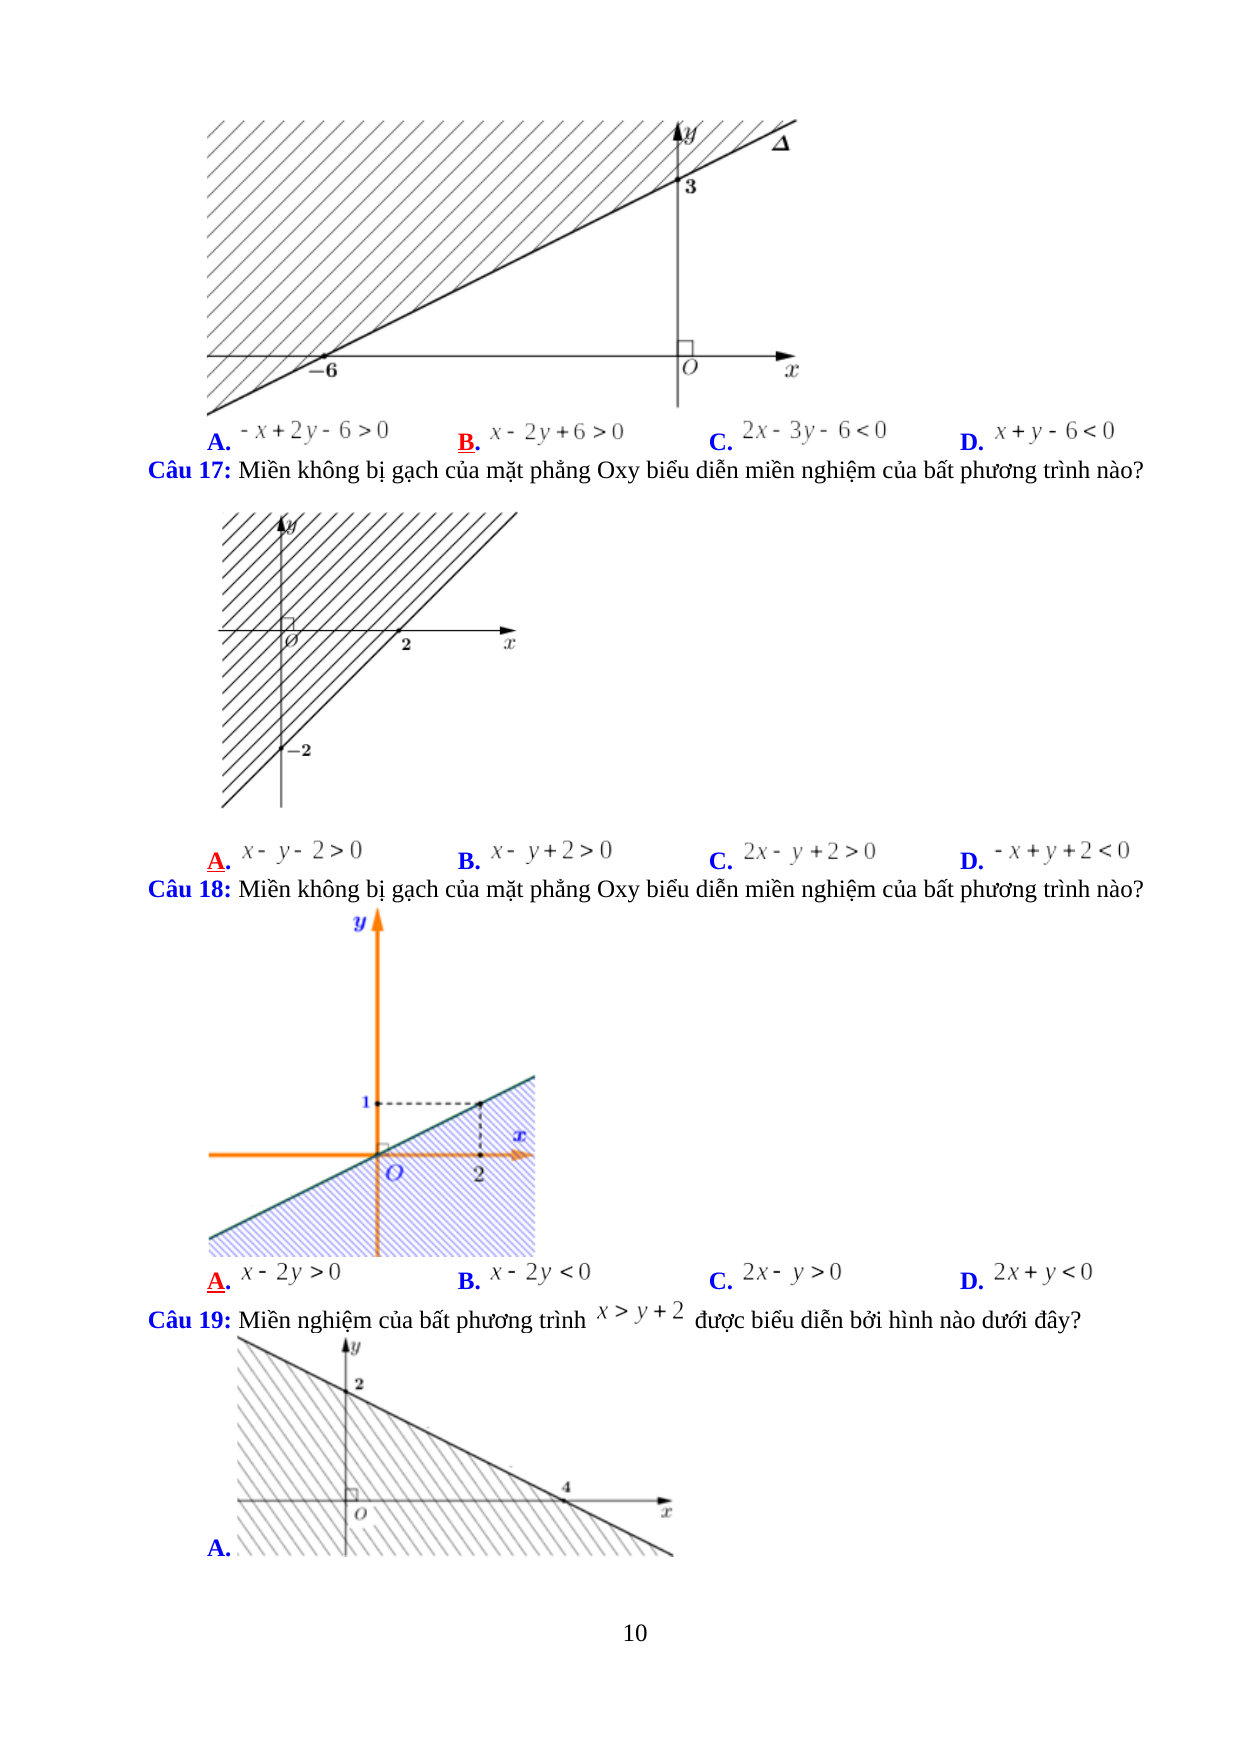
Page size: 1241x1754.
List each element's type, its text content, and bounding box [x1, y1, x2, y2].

text Câu 17: Miền không bị gạch của mặt phẳng Oxy biểu diễn miền nghiệm của bất phương trình nào? [148, 455, 1211, 484]
picture [206, 903, 540, 1257]
text A. B. C. D. [207, 836, 1211, 874]
picture [206, 484, 540, 836]
picture [237, 1333, 674, 1557]
text A. B. C. D. [207, 417, 1211, 455]
text Câu 18: Miền không bị gạch của mặt phẳng Oxy biểu diễn miền nghiệm của bất phương trình nào? [148, 874, 1211, 903]
text Câu 19: Miền nghiệm của bất phương trình được biểu diễn bởi hình nào dưới đây? [148, 1295, 1211, 1334]
text A. B. C. D. [207, 1256, 1211, 1295]
picture [206, 118, 806, 417]
